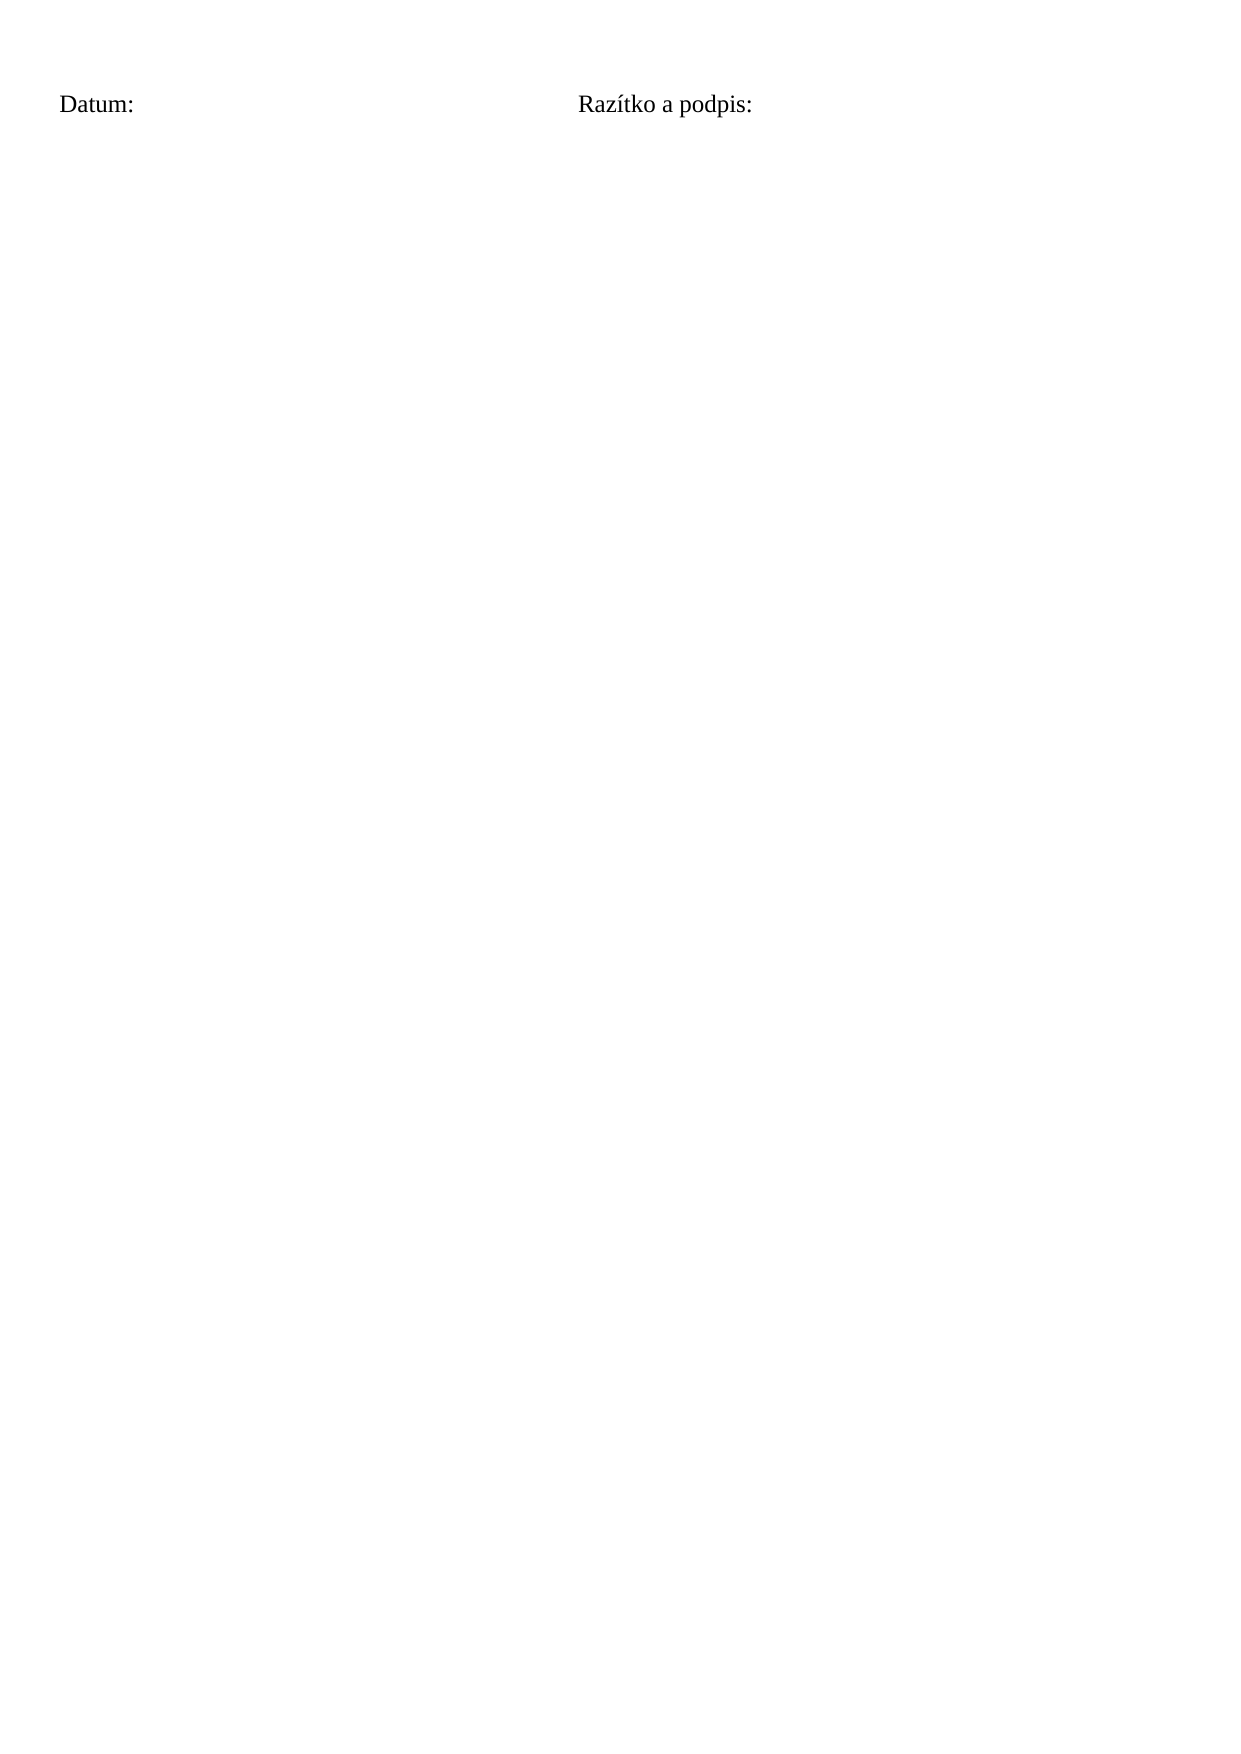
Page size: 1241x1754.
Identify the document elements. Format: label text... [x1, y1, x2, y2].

text Datum: Razítko a podpis: [59, 89, 1181, 117]
